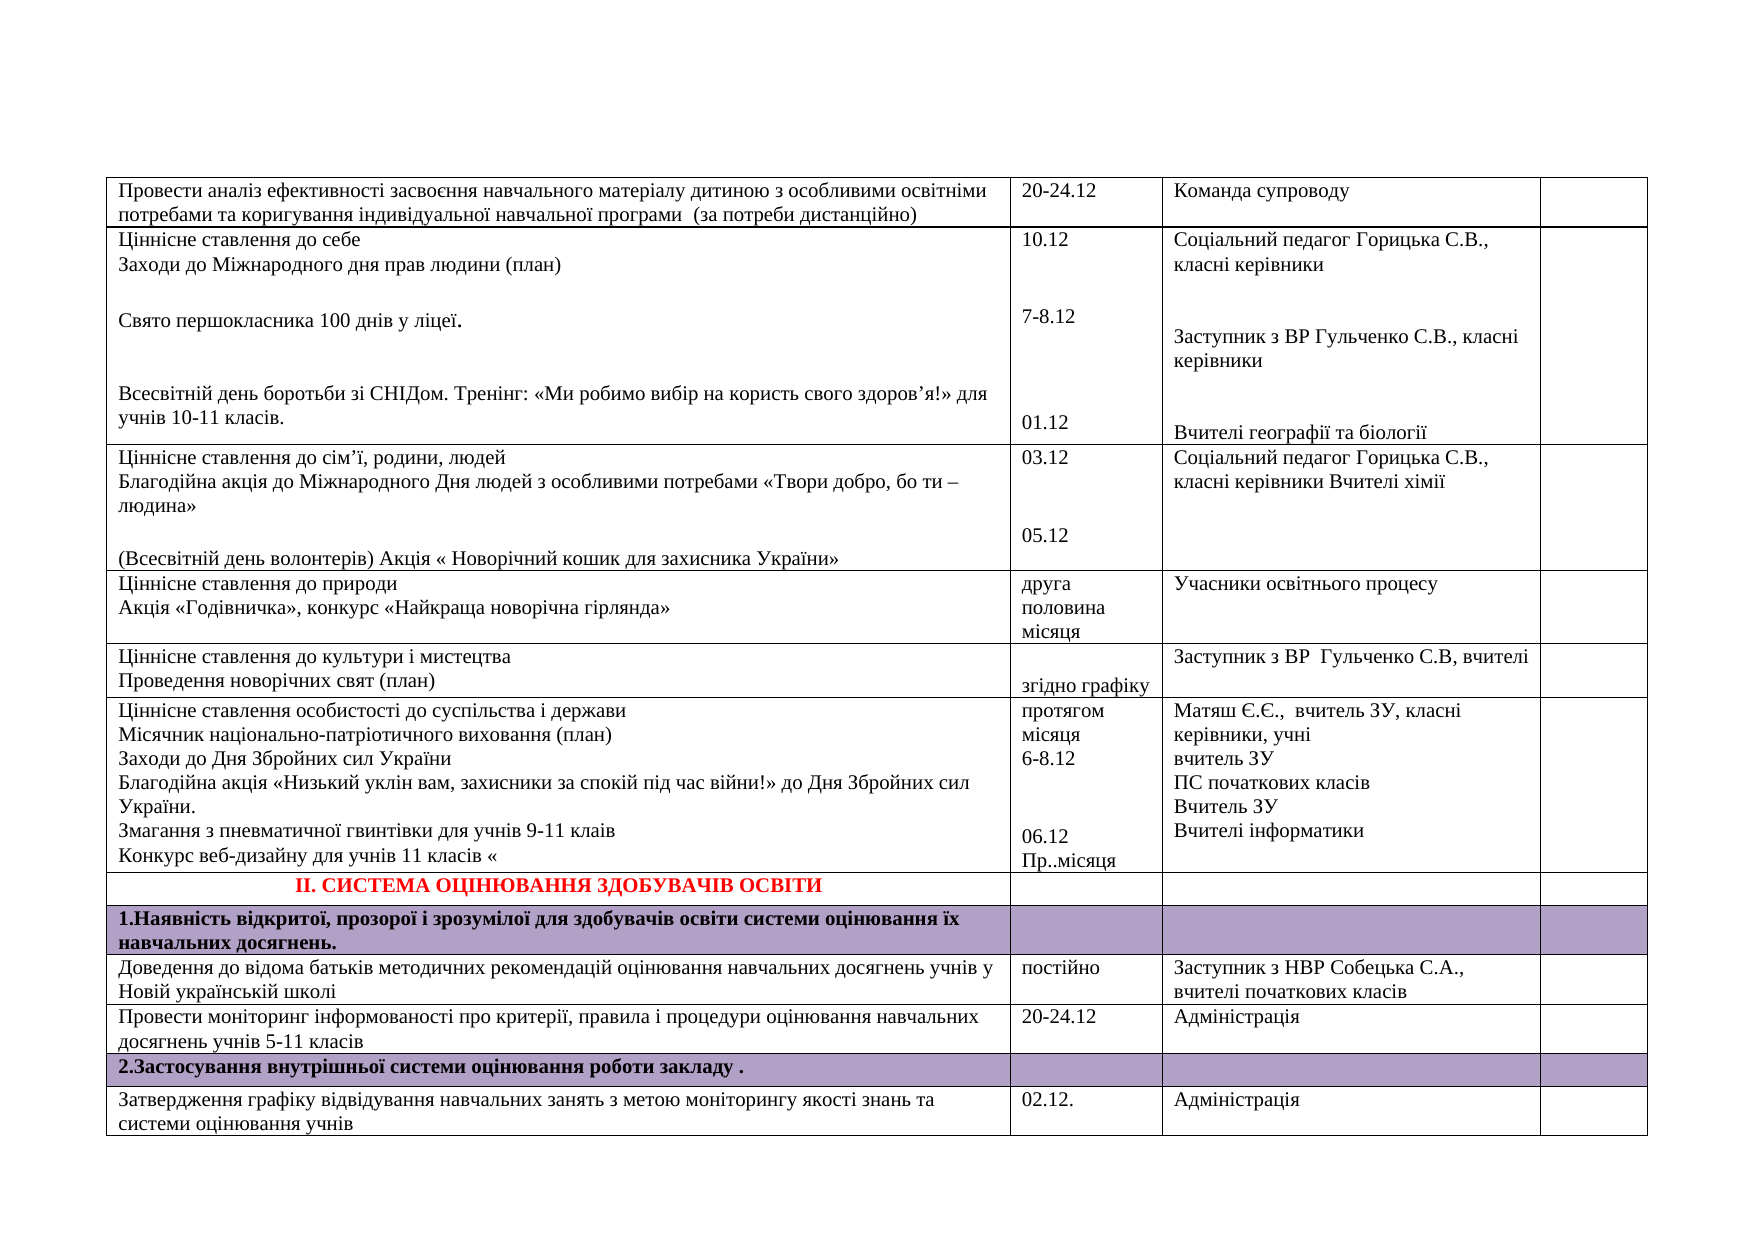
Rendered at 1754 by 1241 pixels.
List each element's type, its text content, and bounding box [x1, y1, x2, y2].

table_cell Провести моніторинг інформованості про критерії, правила і процедури оцінювання навчальних досягнень учнів 5-11 класів [107, 1005, 1010, 1053]
table_cell 1.Наявність відкритої, прозорої і зрозумілої для здобувачів освіти системи оцінювання їх навчальних досягнень. [107, 906, 1010, 954]
table_cell згідно графіку [1011, 644, 1162, 697]
table_cell Учасники освітнього процесу [1163, 571, 1540, 643]
table_cell Затвердження графіку відвідування навчальних занять з метою моніторингу якості знань та системи оцінювання учнів [107, 1087, 1010, 1135]
table_cell Адміністрація [1163, 1005, 1540, 1053]
table_cell [1163, 873, 1540, 905]
table_cell [1541, 644, 1647, 697]
table_cell [1541, 228, 1647, 444]
table_cell Ціннісне ставлення до сім’ї, родини, людей Благодійна акція до Міжнародного Дня людей з особливими потребами «Твори добро, бо ти – людина» (Всесвітній день волонтерів) Акція « Новорічний кошик для захисника України» [107, 445, 1010, 570]
table_cell 03.12 05.12 [1011, 445, 1162, 570]
table_cell Ціннісне ставлення до культури і мистецтва Проведення новорічних свят (план) [107, 644, 1010, 697]
table_cell [1163, 906, 1540, 954]
table_cell [1541, 1087, 1647, 1135]
table_cell [1011, 873, 1162, 905]
table_cell 10.12 7-8.12 01.12 [1011, 228, 1162, 444]
table_cell Доведення до відома батьків методичних рекомендацій оцінювання навчальних досягнень учнів у Новій українській школі [107, 955, 1010, 1003]
table_cell Команда супроводу [1163, 178, 1540, 226]
table_cell [1541, 1054, 1647, 1086]
table_cell Адміністрація [1163, 1087, 1540, 1135]
table_cell Заступник з НВР Собецька С.А., вчителі початкових класів [1163, 955, 1540, 1003]
table_cell 2.Застосування внутрішньої системи оцінювання роботи закладу . [107, 1054, 1010, 1086]
table_cell Ціннісне ставлення особистості до суспільства і держави Місячник національно-патріотичного виховання (план) Заходи до Дня Збройних сил України Благодійна акція «Низький уклін вам, захисники за спокій під час війни!» до Дня Збройних сил України. Змагання з пневматичної гвинтівки для учнів 9-11 клаів Конкурс веб-дизайну для учнів 11 класів « [107, 698, 1010, 872]
table_cell [1163, 1054, 1540, 1086]
table_cell Ціннісне ставлення до себе Заходи до Міжнародного дня прав людини (план) Свято першокласника 100 днів у ліцеї. Всесвітній день боротьби зі СНІДом. Тренінг: «Ми робимо вибір на користь свого здоров’я!» для учнів 10-11 класів. [107, 228, 1010, 444]
table_cell Соціальний педагог Горицька С.В., класні керівники Заступник з ВР Гульченко С.В., класні керівники Вчителі географії та біології [1163, 228, 1540, 444]
table_cell Заступник з ВР Гульченко С.В, вчителі [1163, 644, 1540, 697]
table_cell протягом місяця 6-8.12 06.12 Пр..місяця [1011, 698, 1162, 872]
table_cell Матяш Є.Є., вчитель ЗУ, класні керівники, учні вчитель ЗУ ПС початкових класів Вчитель ЗУ Вчителі інформатики [1163, 698, 1540, 872]
table_cell [1541, 873, 1647, 905]
table_cell [1011, 1054, 1162, 1086]
table_cell 02.12. [1011, 1087, 1162, 1135]
table_cell Ціннісне ставлення до природи Акція «Годівничка», конкурс «Найкраща новорічна гірлянда» [107, 571, 1010, 643]
table_cell [1541, 571, 1647, 643]
table_cell [1541, 698, 1647, 872]
table_cell Провести аналіз ефективності засвоєння навчального матеріалу дитиною з особливими освітніми потребами та коригування індивідуальної навчальної програми (за потреби дистанційно) [107, 178, 1010, 226]
table_cell Соціальний педагог Горицька С.В., класні керівники Вчителі хімії [1163, 445, 1540, 570]
table_cell [1541, 1005, 1647, 1053]
table_cell 20-24.12 [1011, 1005, 1162, 1053]
table_cell [1541, 906, 1647, 954]
table_cell [1541, 955, 1647, 1003]
table_cell друга половина місяця [1011, 571, 1162, 643]
table_cell ІІ. СИСТЕМА ОЦІНЮВАННЯ ЗДОБУВАЧІВ ОСВІТИ [107, 873, 1010, 905]
table_cell [1011, 906, 1162, 954]
table_cell 20-24.12 [1011, 178, 1162, 226]
table_cell постійно [1011, 955, 1162, 1003]
table_cell [1541, 445, 1647, 570]
table_cell [1541, 178, 1647, 226]
